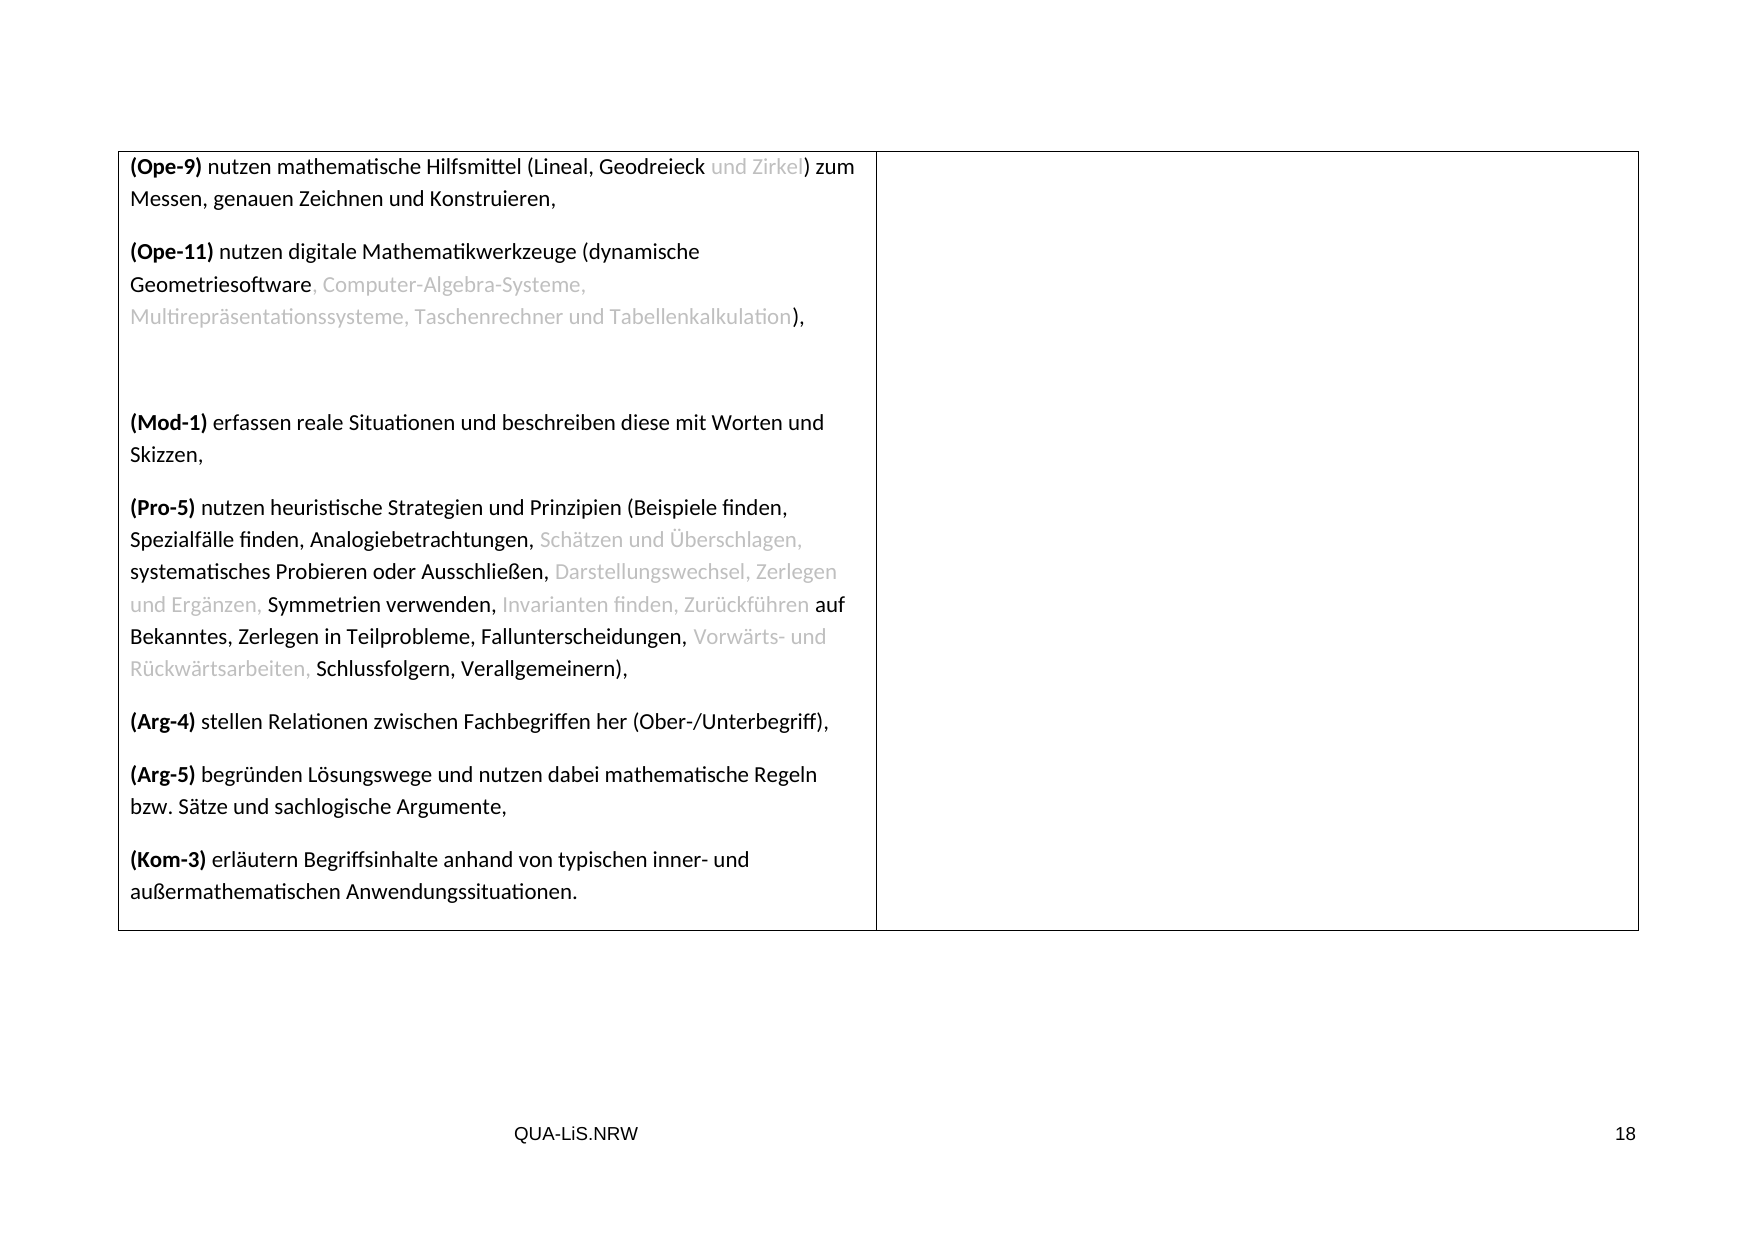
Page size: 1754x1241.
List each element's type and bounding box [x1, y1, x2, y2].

table_cell [119, 152, 876, 930]
table_cell [877, 152, 1638, 930]
